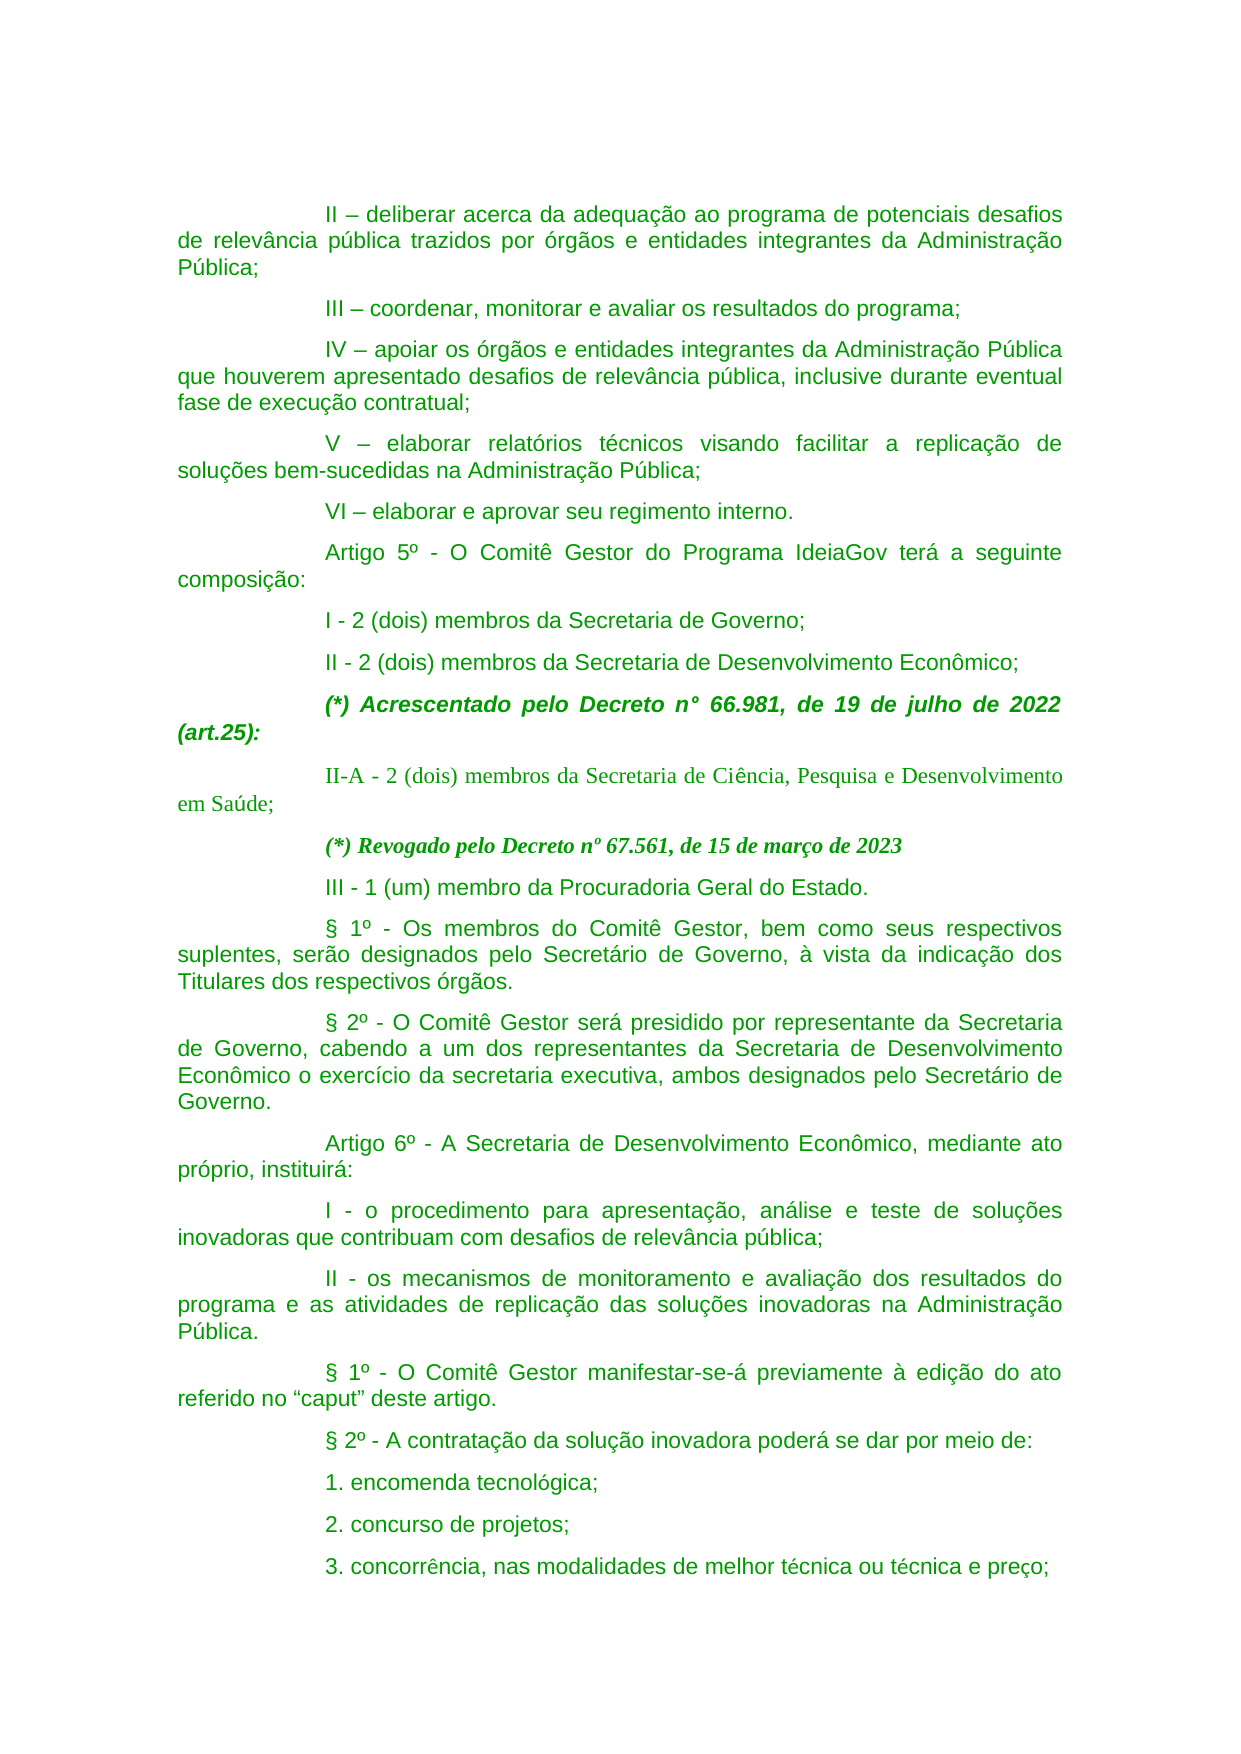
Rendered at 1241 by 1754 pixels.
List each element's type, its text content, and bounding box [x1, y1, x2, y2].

text I - o procedimento para apresentação, análise e teste de soluções inovadoras que contribuam com desafios de relevância pública; [177, 1197, 1063, 1250]
text III - 1 (um) membro da Procuradoria Geral do Estado. [177, 874, 1063, 900]
text III – coordenar, monitorar e avaliar os resultados do programa; [177, 295, 1063, 321]
text I - 2 (dois) membros da Secretaria de Governo; [177, 607, 1063, 633]
text VI – elaborar e aprovar seu regimento interno. [177, 498, 1063, 524]
text (*) Revogado pelo Decreto nº 67.561, de 15 de março de 2023 [177, 832, 1063, 859]
text § 2º - A contratação da solução inovadora poderá se dar por meio de: [177, 1427, 1063, 1453]
text 2. concurso de projetos; [177, 1511, 1063, 1537]
text § 1º - O Comitê Gestor manifestar-se-á previamente à edição do ato referido no “caput” deste artigo. [177, 1359, 1063, 1412]
text IV – apoiar os órgãos e entidades integrantes da Administração Pública que houverem apresentado desafios de relevância pública, inclusive durante eventual fase de execução contratual; [177, 336, 1063, 415]
text (*) Acrescentado pelo Decreto nº 66.981, de 19 de julho de 2022 (art.25): [177, 690, 1063, 746]
text § 1º - Os membros do Comitê Gestor, bem como seus respectivos suplentes, serão designados pelo Secretário de Governo, à vista da indicação dos Titulares dos respectivos órgãos. [177, 915, 1063, 994]
text II - os mecanismos de monitoramento e avaliação dos resultados do programa e as atividades de replicação das soluções inovadoras na Administração Pública. [177, 1265, 1063, 1344]
text II-A - 2 (dois) membros da Secretaria de Ciência, Pesquisa e Desenvolvimento em Saúde; [177, 761, 1063, 817]
text § 2º - O Comitê Gestor será presidido por representante da Secretaria de Governo, cabendo a um dos representantes da Secretaria de Desenvolvimento Econômico o exercício da secretaria executiva, ambos designados pelo Secretário de Governo. [177, 1009, 1063, 1114]
text Artigo 5º - O Comitê Gestor do Programa IdeiaGov terá a seguinte composição: [177, 539, 1063, 592]
text V – elaborar relatórios técnicos visando facilitar a replicação de soluções bem-sucedidas na Administração Pública; [177, 430, 1063, 483]
text 3. concorrência, nas modalidades de melhor técnica ou técnica e preço; [177, 1552, 1063, 1580]
text Artigo 6º - A Secretaria de Desenvolvimento Econômico, mediante ato próprio, instituirá: [177, 1129, 1063, 1182]
text II - 2 (dois) membros da Secretaria de Desenvolvimento Econômico; [177, 648, 1063, 675]
text II – deliberar acerca da adequação ao programa de potenciais desafios de relevância pública trazidos por órgãos e entidades integrantes da Administração Pública; [177, 201, 1063, 280]
text 1. encomenda tecnológica; [177, 1468, 1063, 1496]
